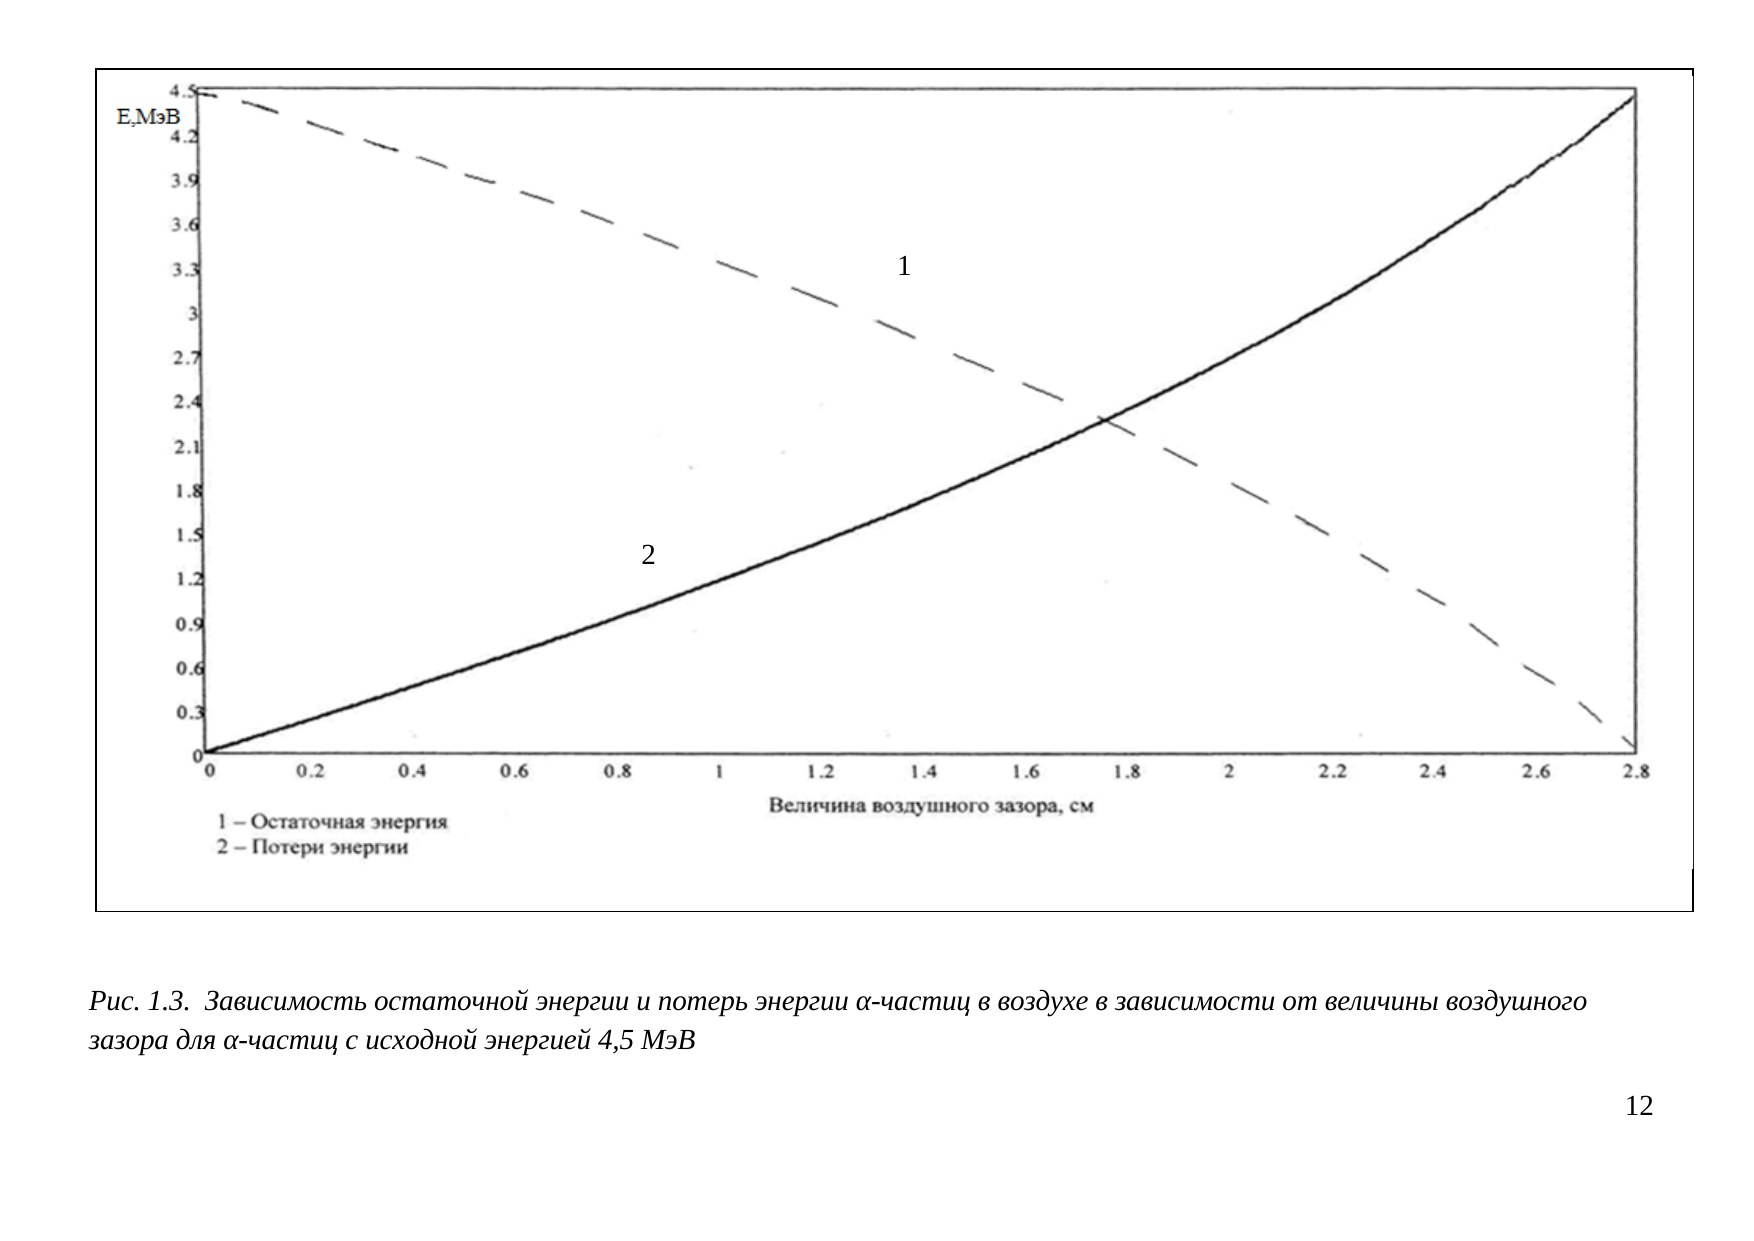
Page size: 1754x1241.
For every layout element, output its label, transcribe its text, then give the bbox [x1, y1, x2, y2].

picture [111, 76, 1694, 869]
text Рис. 1.3. Зависимость остаточной энергии и потерь энергии α-частиц в воздухе в зависимости от величины воздушного зазора для α-частиц с исходной энергией 4,5 МэВ [89, 983, 1648, 1055]
